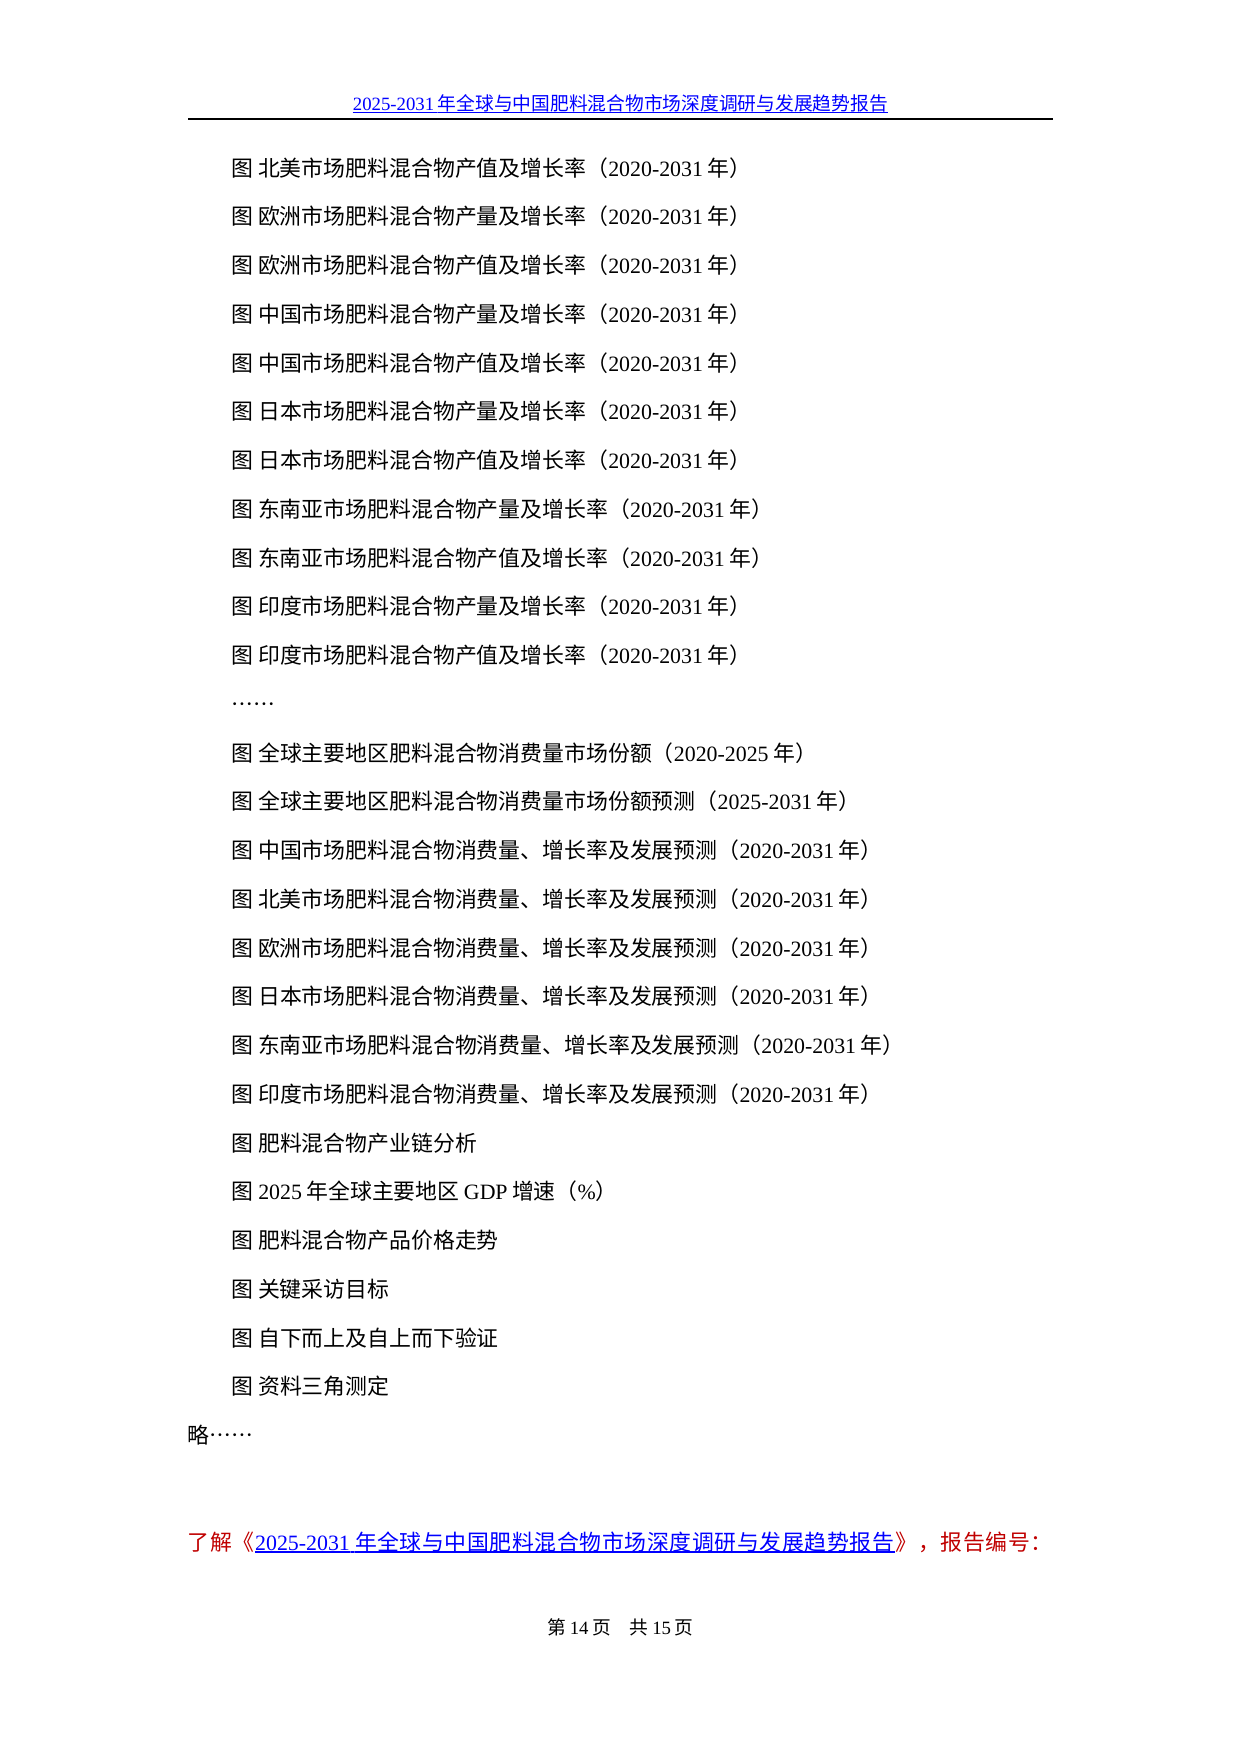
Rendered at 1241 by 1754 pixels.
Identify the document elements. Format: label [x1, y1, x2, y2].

text [187, 1524, 1053, 1557]
text [187, 150, 1053, 1450]
